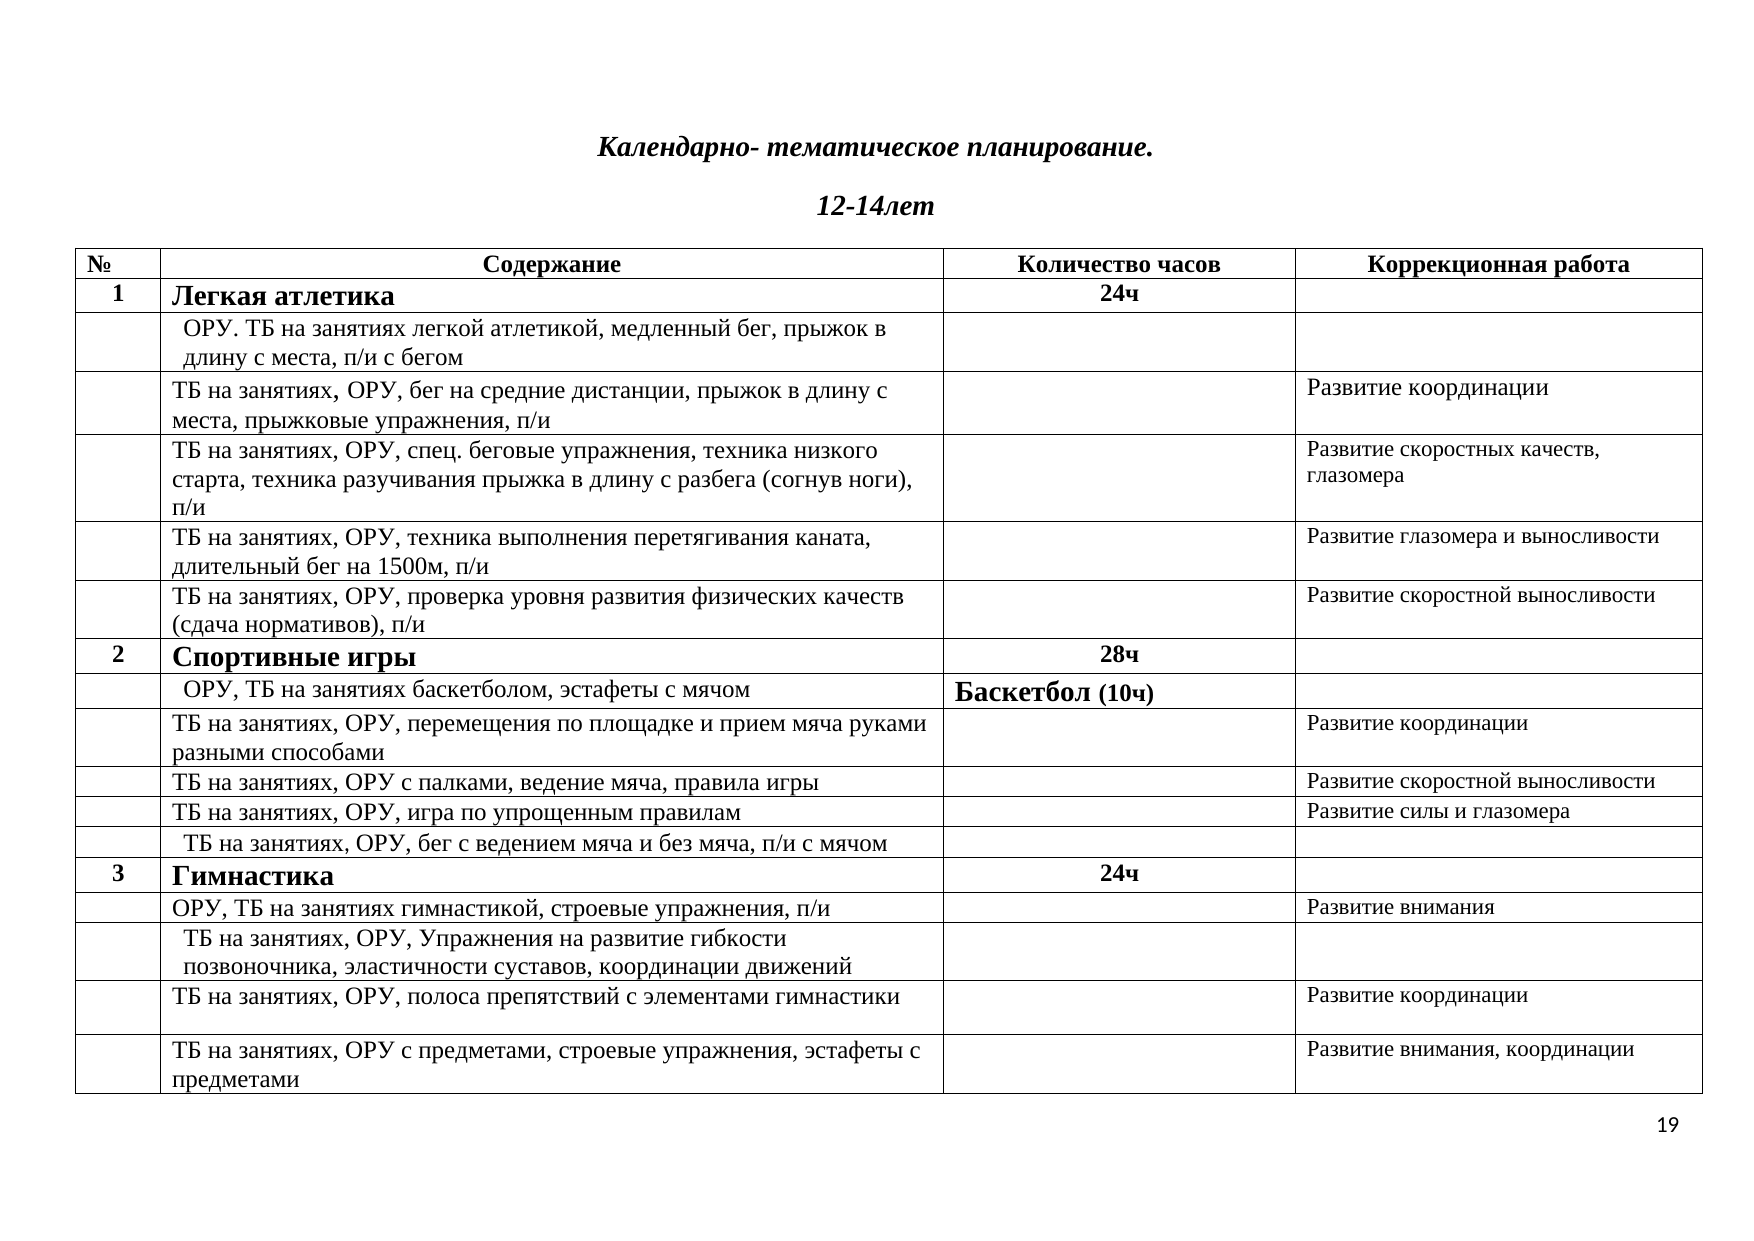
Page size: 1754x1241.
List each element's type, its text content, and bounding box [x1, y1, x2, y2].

table_cell [1296, 639, 1702, 673]
table_cell Баскетбол (10ч) [944, 674, 1295, 707]
table_cell [1296, 674, 1702, 707]
table_cell ТБ на занятиях, ОРУ, проверка уровня развития физических качеств (сдача нормативов), п/и [161, 581, 943, 638]
table_cell [161, 923, 943, 980]
table_cell [1296, 279, 1702, 312]
table_cell Развитие скоростной выносливости [1296, 581, 1702, 638]
table_cell [76, 372, 160, 434]
table_cell [944, 767, 1295, 796]
table_cell 2 [76, 639, 160, 673]
table_cell [1296, 313, 1702, 371]
table_cell ТБ на занятиях, ОРУ с предметами, строевые упражнения, эстафеты с предметами [161, 1035, 943, 1093]
table_cell [76, 923, 160, 980]
table_cell [76, 522, 160, 580]
table_cell [76, 674, 160, 707]
text 12-14лет [75, 188, 1679, 222]
table_cell Развитие координации [1296, 709, 1702, 766]
table_cell ОРУ, ТБ на занятиях гимнастикой, строевые упражнения, п/и [161, 893, 943, 922]
table_cell [76, 827, 160, 857]
table_cell Гимнастика [161, 858, 943, 892]
table_cell [1296, 858, 1702, 892]
table_cell [76, 893, 160, 922]
text Календарно- тематическое планирование. [75, 129, 1679, 162]
table_cell [76, 581, 160, 638]
table_cell Легкая атлетика [161, 279, 943, 312]
table_cell Развитие силы и глазомера [1296, 797, 1702, 826]
table_cell [944, 797, 1295, 826]
table_cell [944, 581, 1295, 638]
table_cell [944, 1035, 1295, 1093]
table_header № [76, 249, 160, 277]
table_cell [161, 827, 943, 857]
table_cell ТБ на занятиях, ОРУ, игра по упрощенным правилам [161, 797, 943, 826]
table_cell 3 [76, 858, 160, 892]
table_cell [944, 709, 1295, 766]
table_header Количество часов [944, 249, 1295, 277]
table_cell [76, 767, 160, 796]
table_cell [161, 313, 943, 371]
table_cell Развитие скоростных качеств, глазомера [1296, 435, 1702, 521]
table_cell ТБ на занятиях, ОРУ, перемещения по площадке и прием мяча руками разными способами [161, 709, 943, 766]
table_cell [944, 372, 1295, 434]
table_cell [76, 1035, 160, 1093]
table_cell Развитие скоростной выносливости [1296, 767, 1702, 796]
table_cell [1296, 923, 1702, 980]
table_cell ТБ на занятиях, ОРУ, техника выполнения перетягивания каната, длительный бег на 1500м, п/и [161, 522, 943, 580]
table_cell [76, 981, 160, 1034]
table_cell Спортивные игры [161, 639, 943, 673]
table_cell ТБ на занятиях, ОРУ с палками, ведение мяча, правила игры [161, 767, 943, 796]
table_cell Развитие внимания, координации [1296, 1035, 1702, 1093]
table_cell Развитие координации [1296, 981, 1702, 1034]
table_cell [944, 893, 1295, 922]
table_header Содержание [161, 249, 943, 277]
table_cell 1 [76, 279, 160, 312]
table_cell ТБ на занятиях, ОРУ, спец. беговые упражнения, техника низкого старта, техника разучивания прыжка в длину с разбега (согнув ноги), п/и [161, 435, 943, 521]
table_cell [944, 923, 1295, 980]
table_cell [944, 522, 1295, 580]
table_cell 28ч [944, 639, 1295, 673]
table_cell [76, 435, 160, 521]
table_cell [76, 797, 160, 826]
table_cell [944, 981, 1295, 1034]
table_cell [944, 827, 1295, 857]
table_cell Развитие глазомера и выносливости [1296, 522, 1702, 580]
table_cell [944, 435, 1295, 521]
table_cell 24ч [944, 279, 1295, 312]
table_cell Развитие координации [1296, 372, 1702, 434]
table_cell [1296, 827, 1702, 857]
table_cell ТБ на занятиях, ОРУ, полоса препятствий с элементами гимнастики [161, 981, 943, 1034]
table_cell Развитие внимания [1296, 893, 1702, 922]
table_header Коррекционная работа [1296, 249, 1702, 277]
table_cell [76, 313, 160, 371]
table_cell ТБ на занятиях, ОРУ, бег на средние дистанции, прыжок в длину с места, прыжковые упражнения, п/и [161, 372, 943, 434]
table_cell [76, 709, 160, 766]
table_cell 24ч [944, 858, 1295, 892]
table_cell [161, 674, 943, 707]
table_cell [944, 313, 1295, 371]
